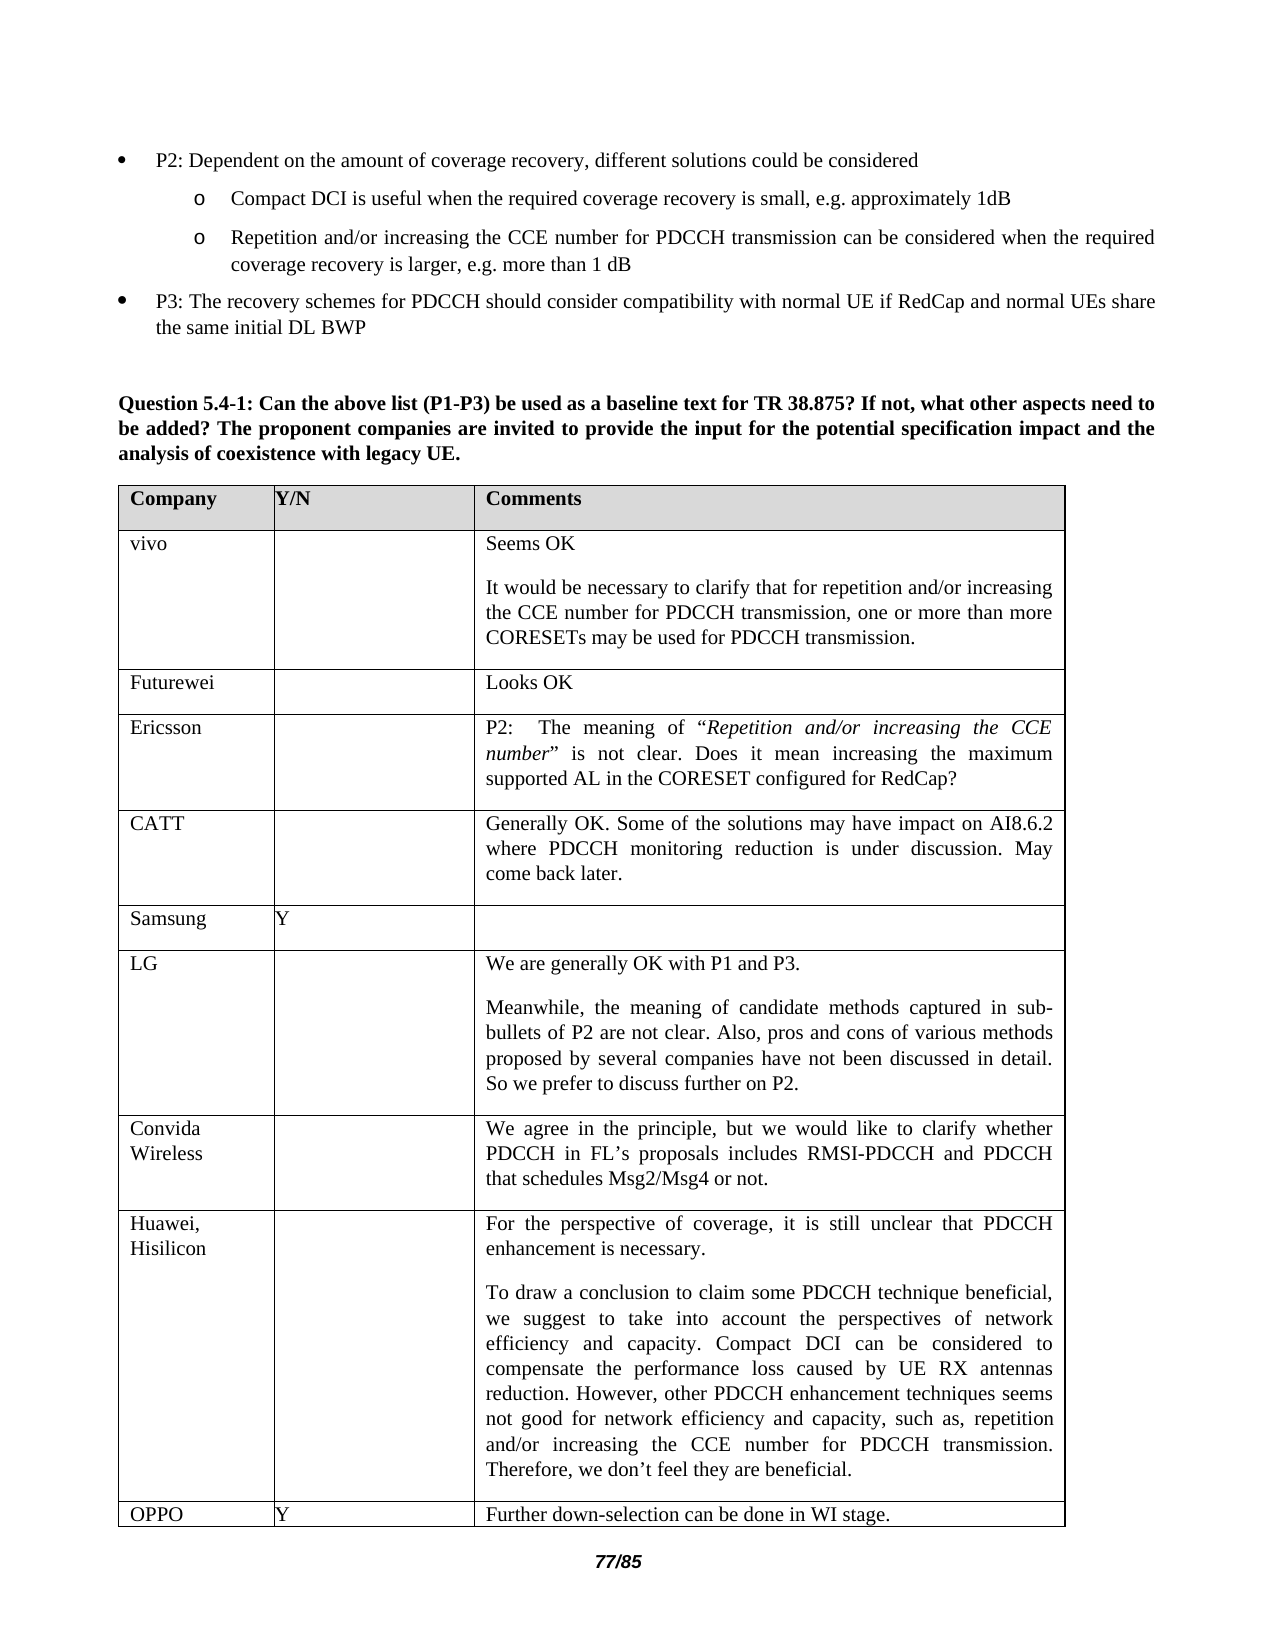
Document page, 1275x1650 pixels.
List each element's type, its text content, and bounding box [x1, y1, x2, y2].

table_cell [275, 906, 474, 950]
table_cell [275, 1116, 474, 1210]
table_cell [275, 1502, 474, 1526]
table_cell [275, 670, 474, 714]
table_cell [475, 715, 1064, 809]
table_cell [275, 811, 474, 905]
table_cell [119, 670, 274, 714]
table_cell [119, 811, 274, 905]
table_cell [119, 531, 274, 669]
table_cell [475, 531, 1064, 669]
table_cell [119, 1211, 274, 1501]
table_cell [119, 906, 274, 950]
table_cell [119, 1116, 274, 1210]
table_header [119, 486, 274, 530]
list Repetition and/or increasing the CCE number for PDCCH transmission can be considered when the required coverage recovery is larger, e.g. more than 1 dB [193, 225, 1157, 276]
list P2: Dependent on the amount of coverage recovery, different solutions could be considered [118, 148, 1157, 172]
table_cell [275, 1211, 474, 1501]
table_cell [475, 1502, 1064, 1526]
list Compact DCI is useful when the required coverage recovery is small, e.g. approximately 1dB [193, 185, 1157, 211]
text Question 5.4-1: Can the above list (P1-P3) be used as a baseline text for TR 38.875? If not, what other aspects need to be added? The proponent companies are invited to provide the input for the potential specification impact and the analysis of coexistence with legacy UE. [118, 390, 1157, 465]
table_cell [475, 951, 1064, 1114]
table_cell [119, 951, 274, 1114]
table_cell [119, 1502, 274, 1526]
list P3: The recovery schemes for PDCCH should consider compatibility with normal UE if RedCap and normal UEs share the same initial DL BWP [118, 289, 1157, 339]
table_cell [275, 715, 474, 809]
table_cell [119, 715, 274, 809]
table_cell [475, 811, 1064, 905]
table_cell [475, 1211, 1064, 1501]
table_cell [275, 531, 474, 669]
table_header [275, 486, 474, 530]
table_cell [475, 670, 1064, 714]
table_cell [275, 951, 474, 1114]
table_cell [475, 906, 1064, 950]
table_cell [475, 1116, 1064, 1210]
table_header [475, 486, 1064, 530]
